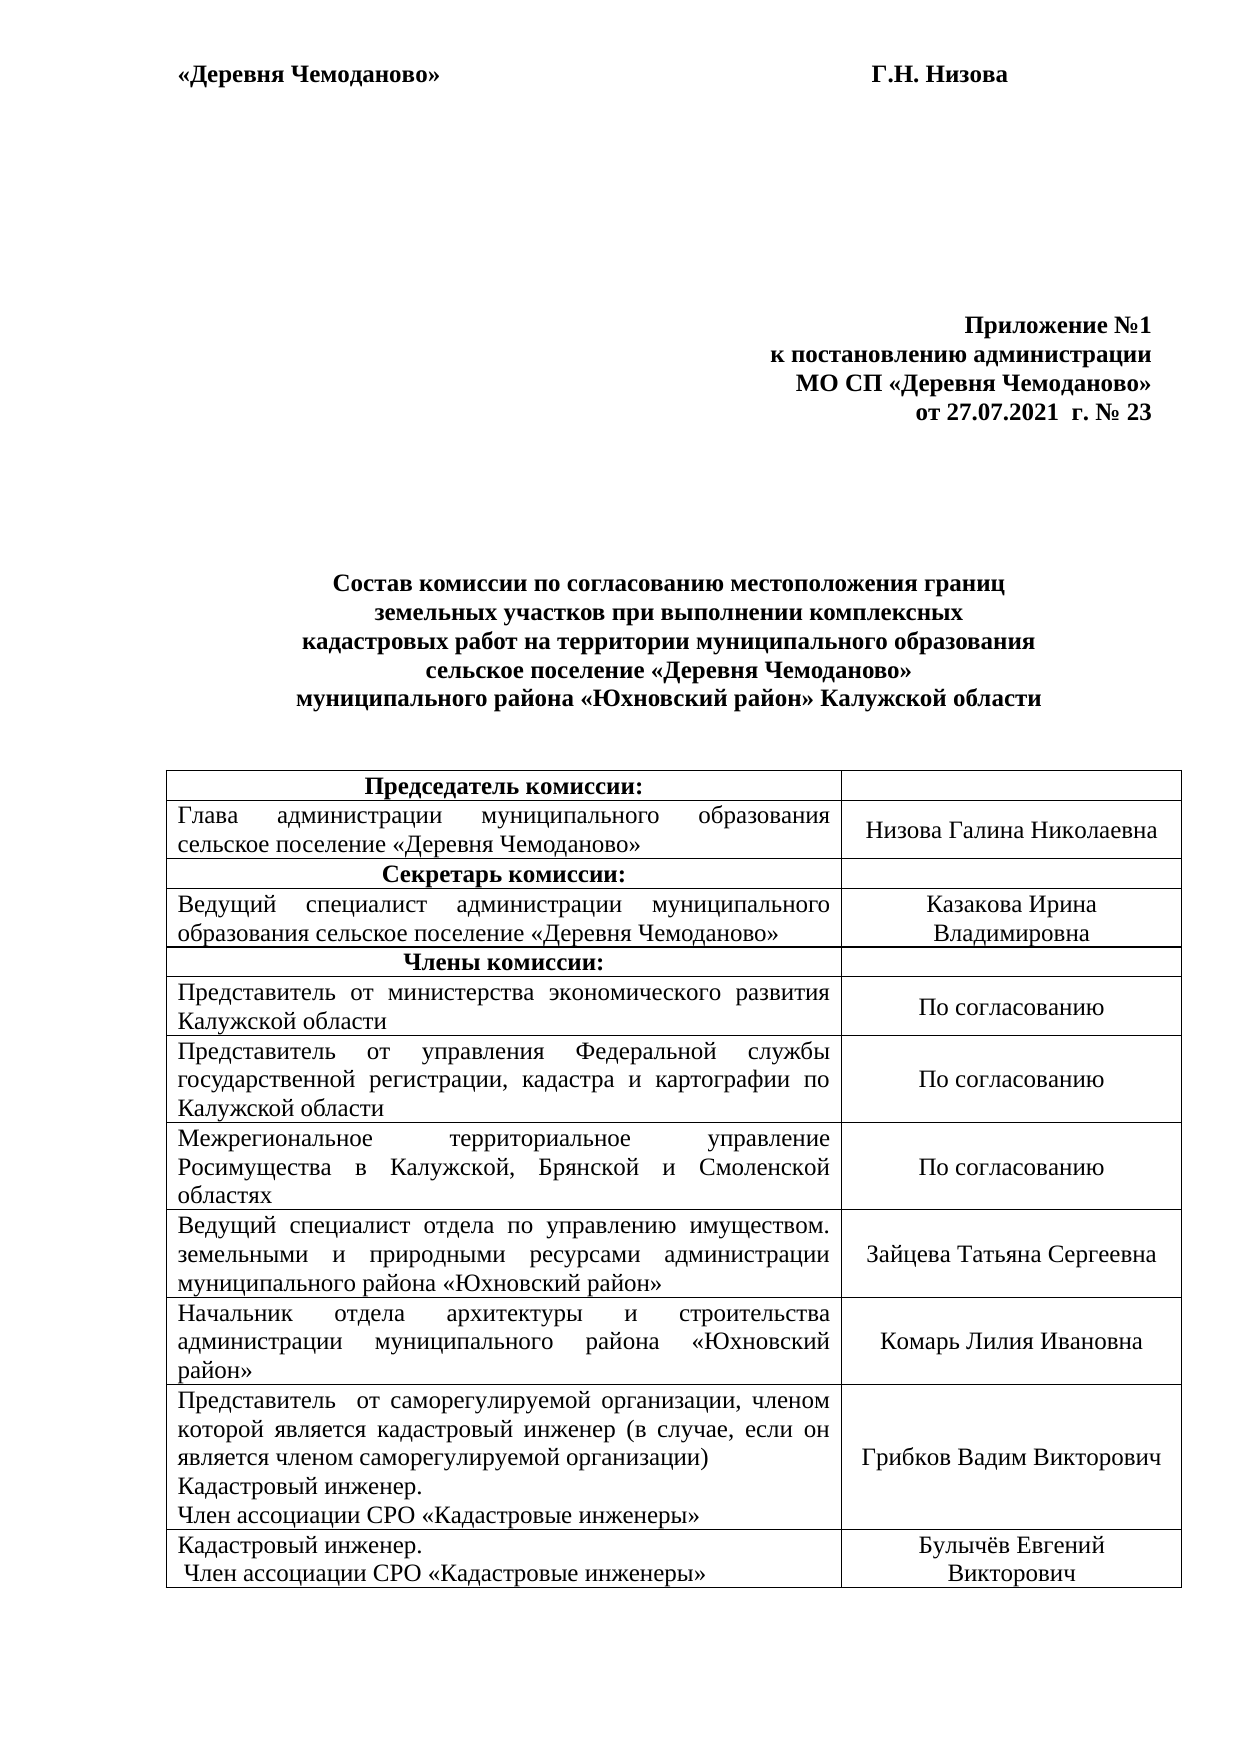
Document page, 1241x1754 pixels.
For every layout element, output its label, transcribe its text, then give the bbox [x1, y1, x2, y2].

table_header Председатель комиссии: [167, 771, 841, 799]
text Состав комиссии по согласованию местоположения границ [186, 568, 1152, 597]
table_cell Ведущий специалист отдела по управлению имуществом. земельными и природными ресурсами администрации муниципального района «Юхновский район» [167, 1210, 841, 1297]
text «Деревня Чемоданово» Г.Н. Низова [177, 59, 1152, 88]
table_cell По согласованию [842, 1123, 1181, 1209]
text МО СП «Деревня Чемоданово» [177, 368, 1152, 397]
table_cell Представитель от саморегулируемой организации, членом которой является кадастровый инженер (в случае, если он является членом саморегулируемой организации) Кадастровый инженер. Член ассоциации СРО «Кадастровые инженеры» [167, 1385, 841, 1529]
table_cell [842, 859, 1181, 888]
table_cell Представитель от управления Федеральной службы государственной регистрации, кадастра и картографии по Калужской области [167, 1036, 841, 1122]
table_cell Ведущий специалист администрации муниципального образования сельское поселение «Деревня Чемоданово» [167, 889, 841, 946]
table_cell Грибков Вадим Викторович [842, 1385, 1181, 1529]
table_cell Булычёв Евгений Викторович [842, 1530, 1181, 1587]
table_cell Члены комиссии: [167, 948, 841, 976]
table_cell Казакова Ирина Владимировна [842, 889, 1181, 946]
table_cell Начальник отдела архитектуры и строительства администрации муниципального района «Юхновский район» [167, 1298, 841, 1384]
table_cell Представитель от министерства экономического развития Калужской области [167, 977, 841, 1035]
table_cell Комарь Лилия Ивановна [842, 1298, 1181, 1384]
text кадастровых работ на территории муниципального образования [186, 626, 1152, 655]
table_cell По согласованию [842, 1036, 1181, 1122]
table_cell Низова Галина Николаевна [842, 801, 1181, 858]
text от 27.07.2021 г. № 23 [177, 397, 1152, 426]
table_cell [842, 948, 1181, 976]
text Приложение №1 [177, 311, 1152, 339]
table_header [842, 771, 1181, 799]
table_cell Кадастровый инженер. Член ассоциации СРО «Кадастровые инженеры» [167, 1530, 841, 1587]
text муниципального района «Юхновский район» Калужской области [186, 683, 1152, 712]
table_cell Зайцева Татьяна Сергеевна [842, 1210, 1181, 1297]
table_cell По согласованию [842, 977, 1181, 1035]
table_cell Глава администрации муниципального образования сельское поселение «Деревня Чемоданово» [167, 801, 841, 858]
text сельское поселение «Деревня Чемоданово» [186, 655, 1152, 683]
text земельных участков при выполнении комплексных [186, 597, 1152, 626]
table_cell Межрегиональное территориальное управление Росимущества в Калужской, Брянской и Смоленской областях [167, 1123, 841, 1209]
text к постановлению администрации [177, 339, 1152, 368]
table_cell Секретарь комиссии: [167, 859, 841, 888]
